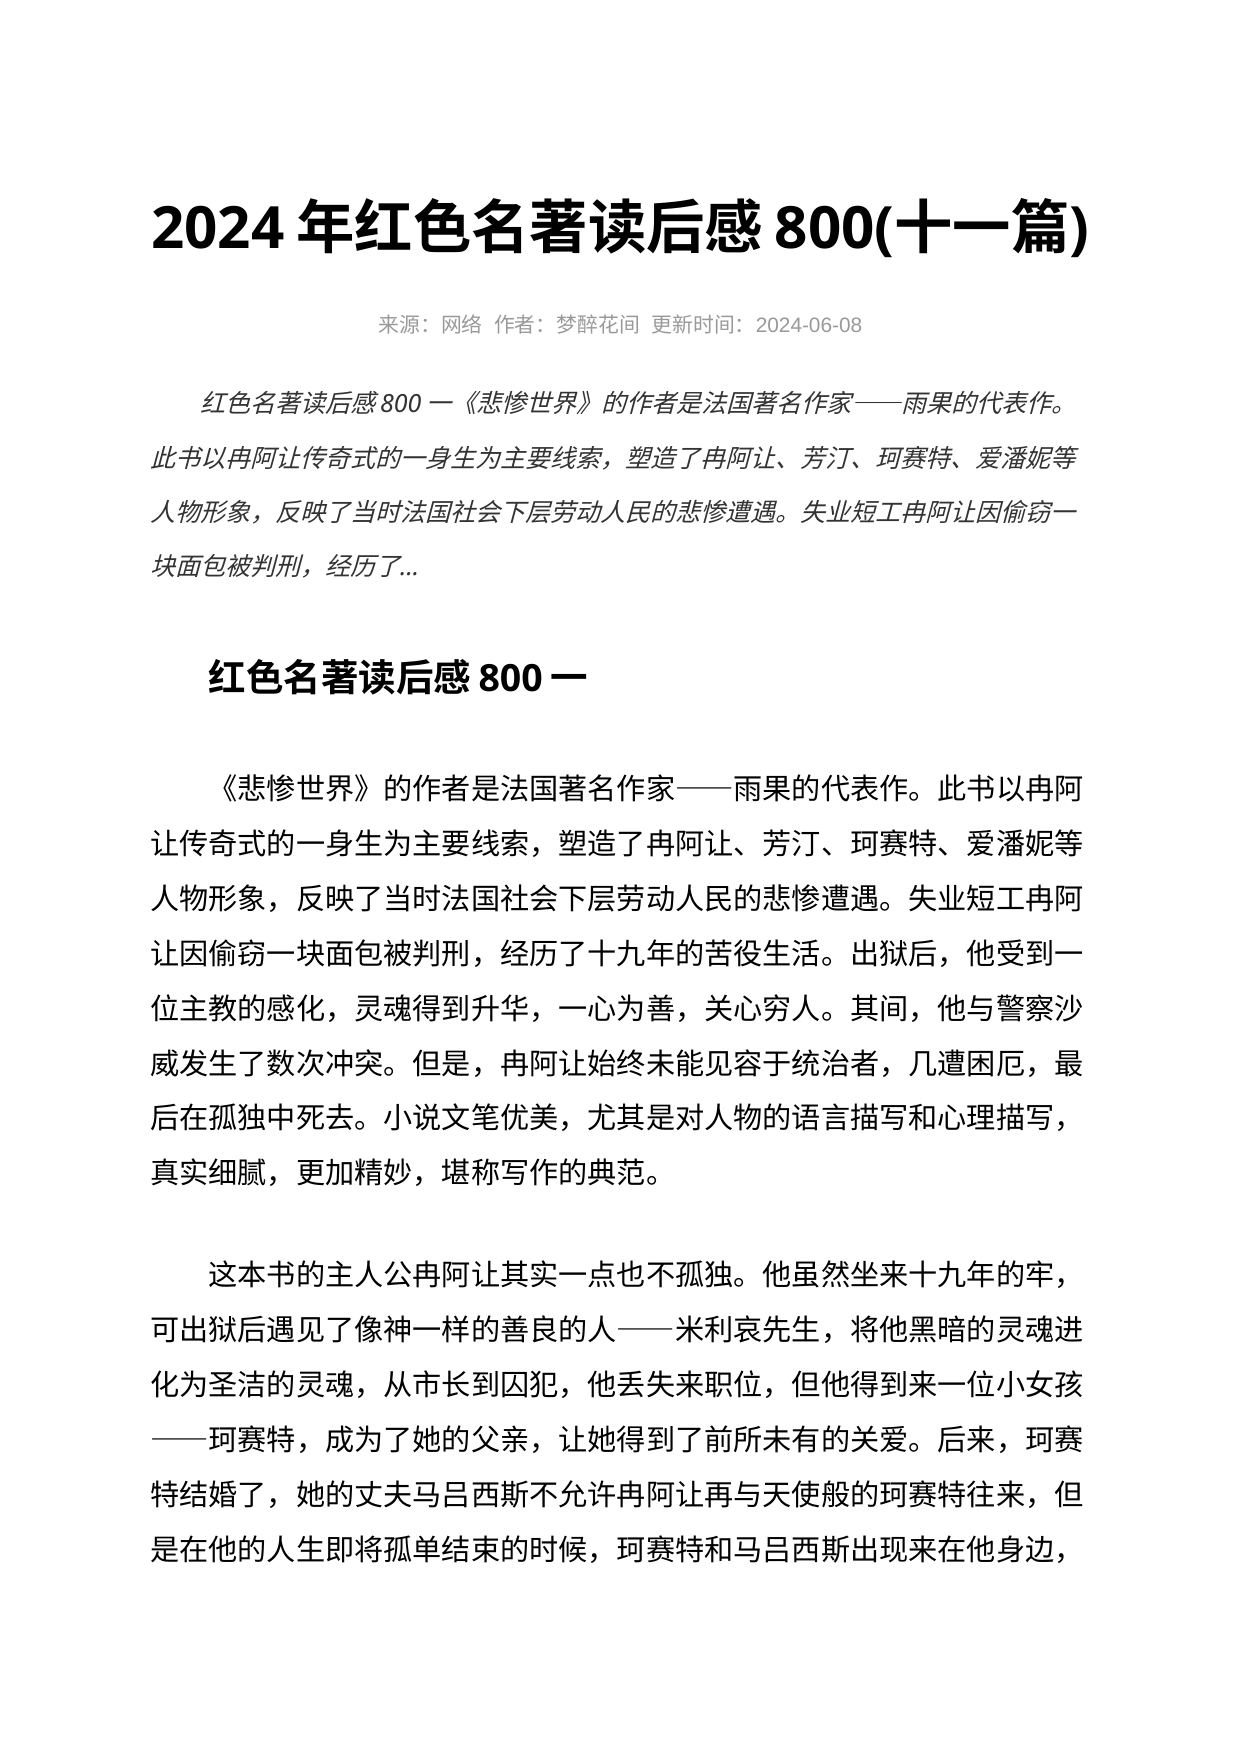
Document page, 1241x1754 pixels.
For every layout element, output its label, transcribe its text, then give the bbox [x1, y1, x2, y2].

subtitle 2024年红色名著读后感800(十一篇) [150, 181, 1090, 266]
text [150, 1252, 1090, 1568]
text 红色名著读后感800一《悲惨世界》的作者是法国著名作家——雨果的代表作。此书以冉阿让传奇式的一身生为主要线索，塑造了冉阿让、芳汀、珂赛特、爱潘妮等人物形象，反映了当时法国社会下层劳动人民的悲惨遭遇。失业短工冉阿让因偷窃一块面包被判刑，经历了... [150, 384, 1090, 583]
text 来源：网络 作者：梦醉花间 更新时间：2024-06-08 [150, 313, 1090, 337]
text 红色名著读后感800一 [150, 648, 1090, 703]
text 《悲惨世界》的作者是法国著名作家——雨果的代表作。此书以冉阿让传奇式的一身生为主要线索，塑造了冉阿让、芳汀、珂赛特、爱潘妮等人物形象，反映了当时法国社会下层劳动人民的悲惨遭遇。失业短工冉阿让因偷窃一块面包被判刑，经历了十九年的苦役生活。出狱后，他受到一位主教的感化，灵魂得到升华，一心为善，关心穷人。其间，他与警察沙威发生了数次冲突。但是，冉阿让始终未能见容于统治者，几遭困厄，最后在孤独中死去。小说文笔优美，尤其是对人物的语言描写和心理描写，真实细腻，更加精妙，堪称写作的典范。 [150, 766, 1090, 1192]
